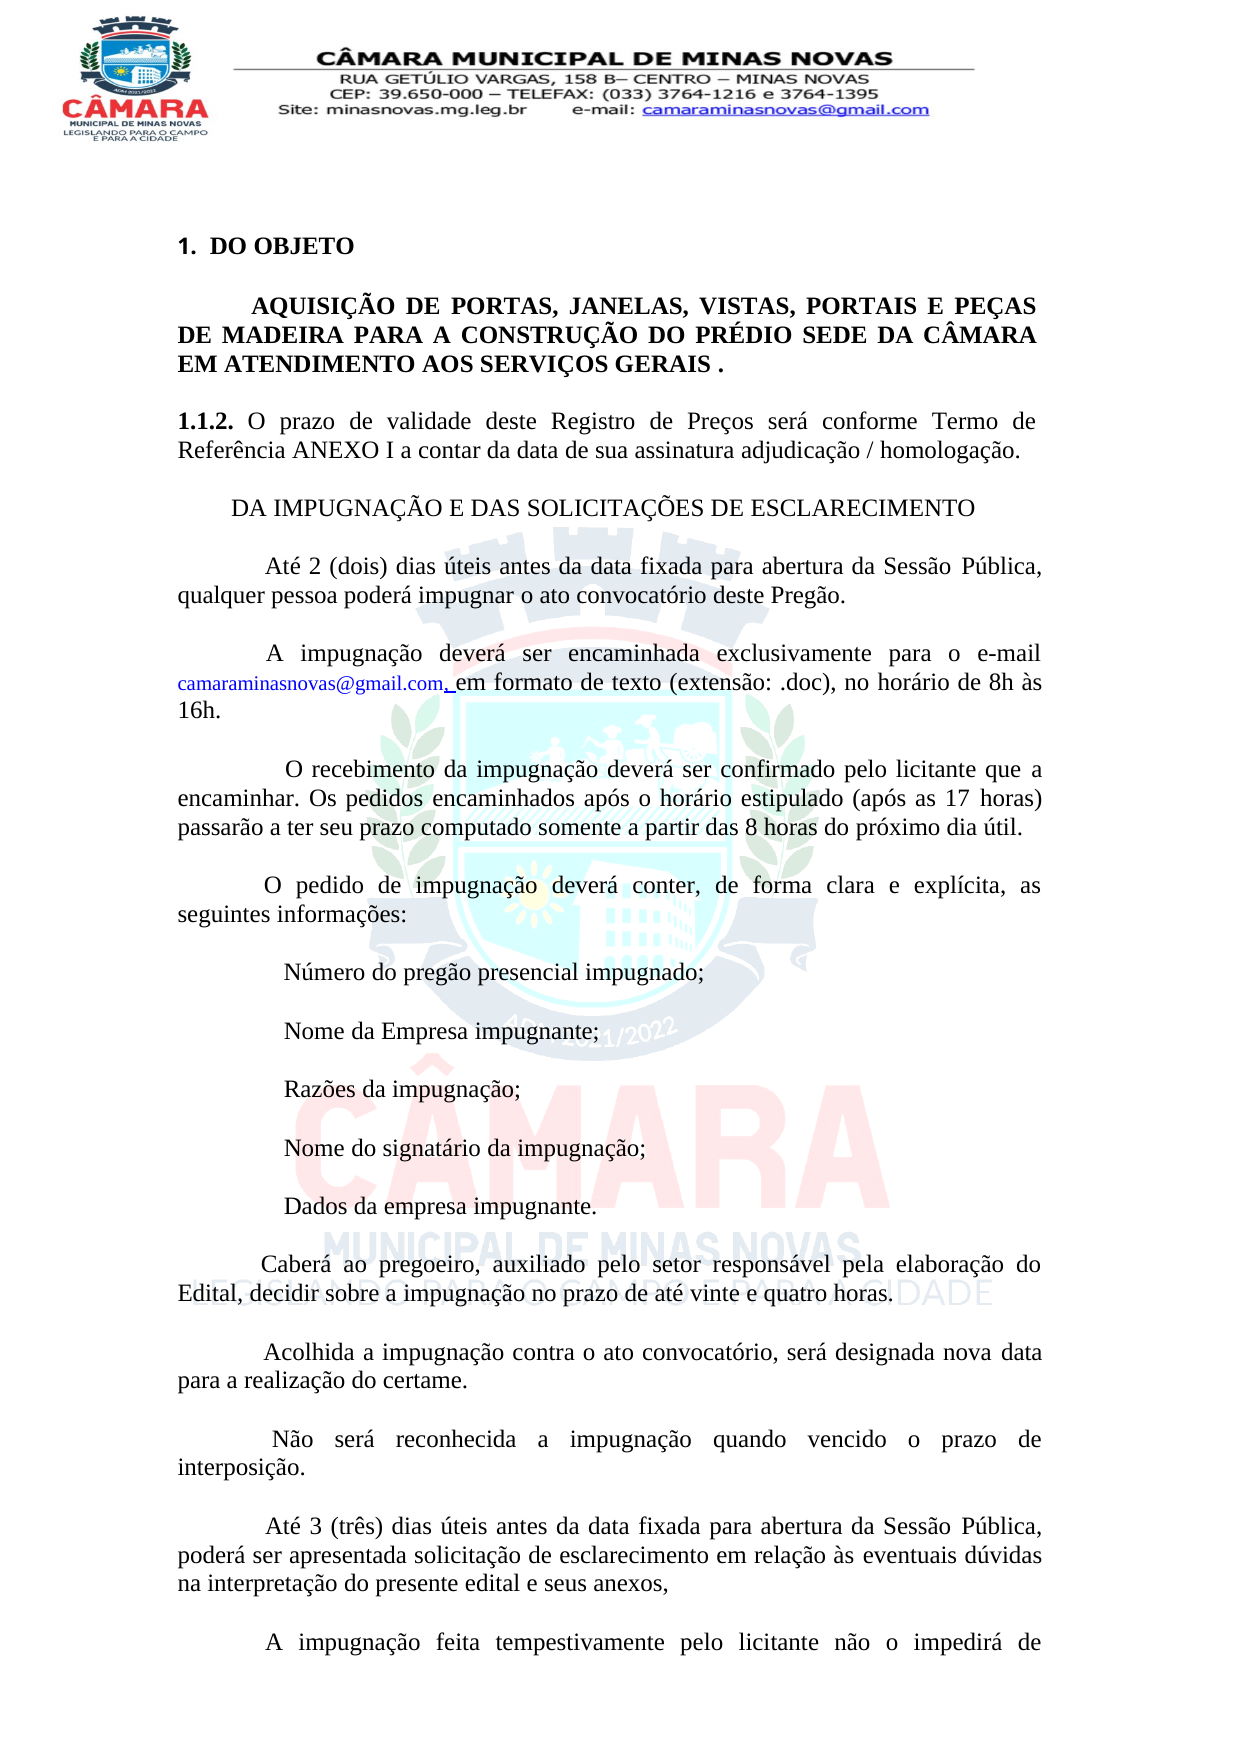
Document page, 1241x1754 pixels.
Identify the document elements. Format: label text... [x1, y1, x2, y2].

list Nome da Empresa impugnante; [177, 1016, 1151, 1044]
list Até 3 (três) dias úteis antes da data fixada para abertura da Sessão Pública, poderá ser apresentada solicitação de esclarecimento em relação às eventuais dúvidas na interpretação do presente edital e seus anexos, [177, 1511, 1042, 1597]
list A impugnação deverá ser encaminhada exclusivamente para o e-mail camaraminasnovas@gmail.com, em formato de texto (extensão: .doc), no horário de 8h às 16h. [177, 638, 1042, 724]
list Nome do signatário da impugnação; [177, 1133, 1151, 1161]
list O pedido de impugnação deverá conter, de forma clara e explícita, as seguintes informações: [177, 870, 1042, 928]
list Até 2 (dois) dias úteis antes da data fixada para abertura da Sessão Pública, qualquer pessoa poderá impugnar o ato convocatório deste Pregão. [177, 551, 1042, 608]
list Acolhida a impugnação contra o ato convocatório, será designada nova data para a realização do certame. [177, 1337, 1042, 1394]
list DO OBJETO [177, 230, 1151, 261]
list Não será reconhecida a impugnação quando vencido o prazo de interposição. [177, 1424, 1042, 1481]
text 1.1.2. O prazo de validade deste Registro de Preços será conforme Termo de Referência ANEXO I a contar da data de sua assinatura adjudicação / homologação. [177, 406, 1037, 464]
list Dados da empresa impugnante. [177, 1191, 1151, 1220]
picture [33, 0, 1023, 162]
list DA IMPUGNAÇÃO E DAS SOLICITAÇÕES DE ESCLARECIMENTO [177, 493, 1151, 522]
list AQUISIÇÃO DE PORTAS, JANELAS, VISTAS, PORTAIS E PEÇAS DE MADEIRA PARA A CONSTRUÇÃO DO PRÉDIO SEDE DA CÂMARA EM ATENDIMENTO AOS SERVIÇOS GERAIS . [177, 291, 1037, 377]
list Caberá ao pregoeiro, auxiliado pelo setor responsável pela elaboração do Edital, decidir sobre a impugnação no prazo de até vinte e quatro horas. [177, 1249, 1042, 1307]
list Razões da impugnação; [177, 1074, 1151, 1103]
list Número do pregão presencial impugnado; [177, 957, 1151, 986]
list O recebimento da impugnação deverá ser confirmado pelo licitante que a encaminhar. Os pedidos encaminhados após o horário estipulado (após as 17 horas) passarão a ter seu prazo computado somente a partir das 8 horas do próximo dia útil. [177, 754, 1042, 840]
